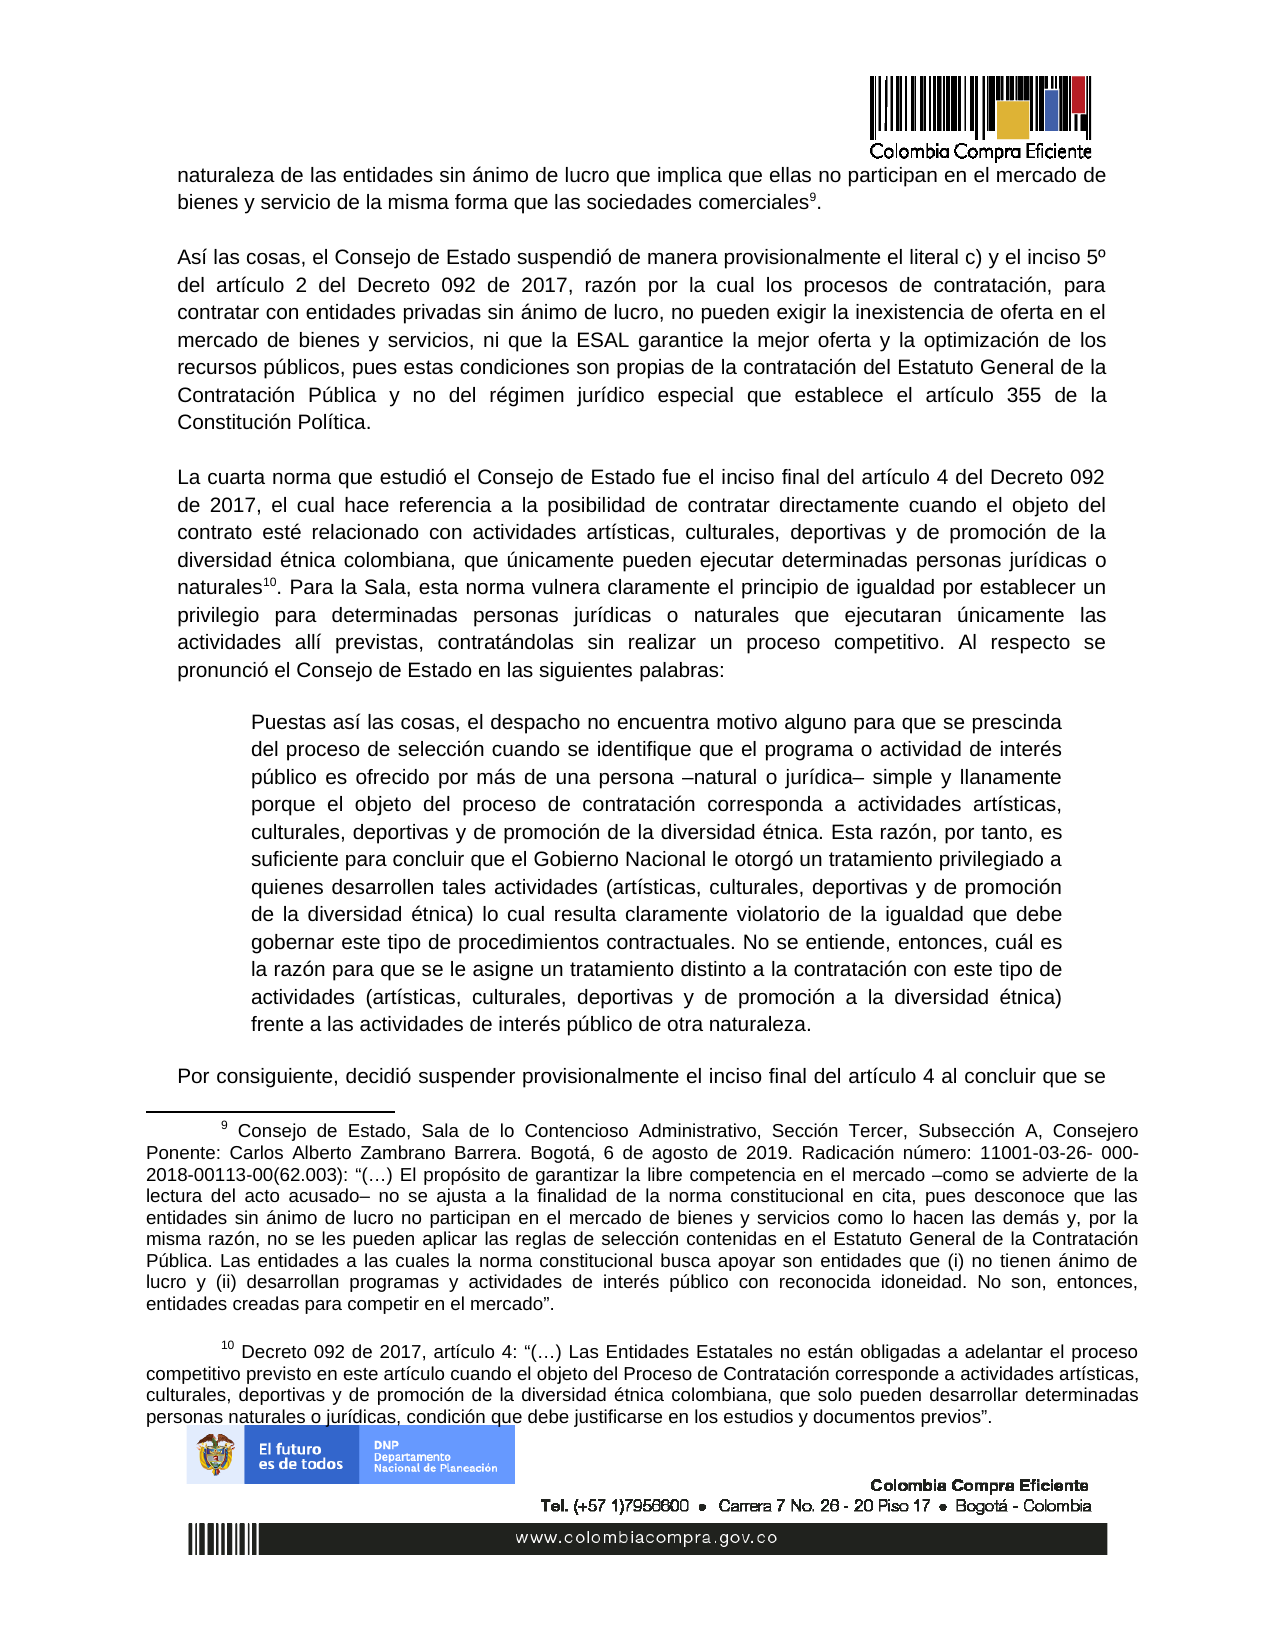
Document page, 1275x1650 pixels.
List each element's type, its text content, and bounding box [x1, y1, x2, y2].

text Por consiguiente, decidió suspender provisionalmente el inciso final del artículo 4 al concluir que se viola el principio de igualdad, por lo tanto, la contratación para la ejecución de actividades y programas de interés público debe realizarse un proceso competitivo para escoger a la entidad sin ánimo de lucro. [177, 1064, 1108, 1088]
text La cuarta norma que estudió el Consejo de Estado fue el inciso final del artículo 4 del Decreto 092 de 2017, el cual hace referencia a la posibilidad de contratar directamente cuando el objeto del contrato esté relacionado con actividades artísticas, culturales, deportivas y de promoción de la diversidad étnica colombiana, que únicamente pueden ejecutar determinadas personas jurídicas o naturales. Para la Sala, esta norma vulnera claramente el principio de igualdad por establecer un privilegio para determinadas personas jurídicas o naturales que ejecutaran únicamente las actividades allí previstas, contratándolas sin realizar un proceso competitivo. Al respecto se pronunció el Consejo de Estado en las siguientes palabras: [177, 465, 1108, 681]
picture [870, 76, 1092, 162]
text Así las cosas, el Consejo de Estado suspendió de manera provisionalmente el literal c) y el inciso 5º del artículo 2 del Decreto 092 de 2017, razón por la cual los procesos de contratación, para contratar con entidades privadas sin ánimo de lucro, no pueden exigir la inexistencia de oferta en el mercado de bienes y servicios, ni que la ESAL garantice la mejor oferta y la optimización de los recursos públicos, pues estas condiciones son propias de la contratación del Estatuto General de la Contratación Pública y no del régimen jurídico especial que establece el artículo 355 de la Constitución Política. [177, 245, 1108, 434]
picture [186, 1425, 1108, 1555]
text Otra de las normas acusadas es el literal c y el inciso 5 del artículo 2 del Decreto 092 de 2017, en lo que se refiere a estas disposiciones la Sección Tercera del Consejo de Estado consideró que las disposiciones son contrarias a la Constitución porque condicionan la celebración de los contratos con entidades sin ánimo de lucro a la inexistencia de ofertas en el mercado y en caso de existir, el contrato con la entidad sin ánimo de lucro debe representar la optimización de los recursos públicos en términos de eficiencia, economía y manejo del riesgo, toda vez que se estaría desconociendo la naturaleza de las entidades sin ánimo de lucro que implica que ellas no participan en el mercado de bienes y servicio de la misma forma que las sociedades comerciales. [177, 162, 1108, 214]
text Puestas así las cosas, el despacho no encuentra motivo alguno para que se prescinda del proceso de selección cuando se identifique que el programa o actividad de interés público es ofrecido por más de una persona –natural o jurídica– simple y llanamente porque el objeto del proceso de contratación corresponda a actividades artísticas, culturales, deportivas y de promoción de la diversidad étnica. Esta razón, por tanto, es suficiente para concluir que el Gobierno Nacional le otorgó un tratamiento privilegiado a quienes desarrollen tales actividades (artísticas, culturales, deportivas y de promoción de la diversidad étnica) lo cual resulta claramente violatorio de la igualdad que debe gobernar este tipo de procedimientos contractuales. No se entiende, entonces, cuál es la razón para que se le asigne un tratamiento distinto a la contratación con este tipo de actividades (artísticas, culturales, deportivas y de promoción a la diversidad étnica) frente a las actividades de interés público de otra naturaleza. [251, 709, 1063, 1036]
